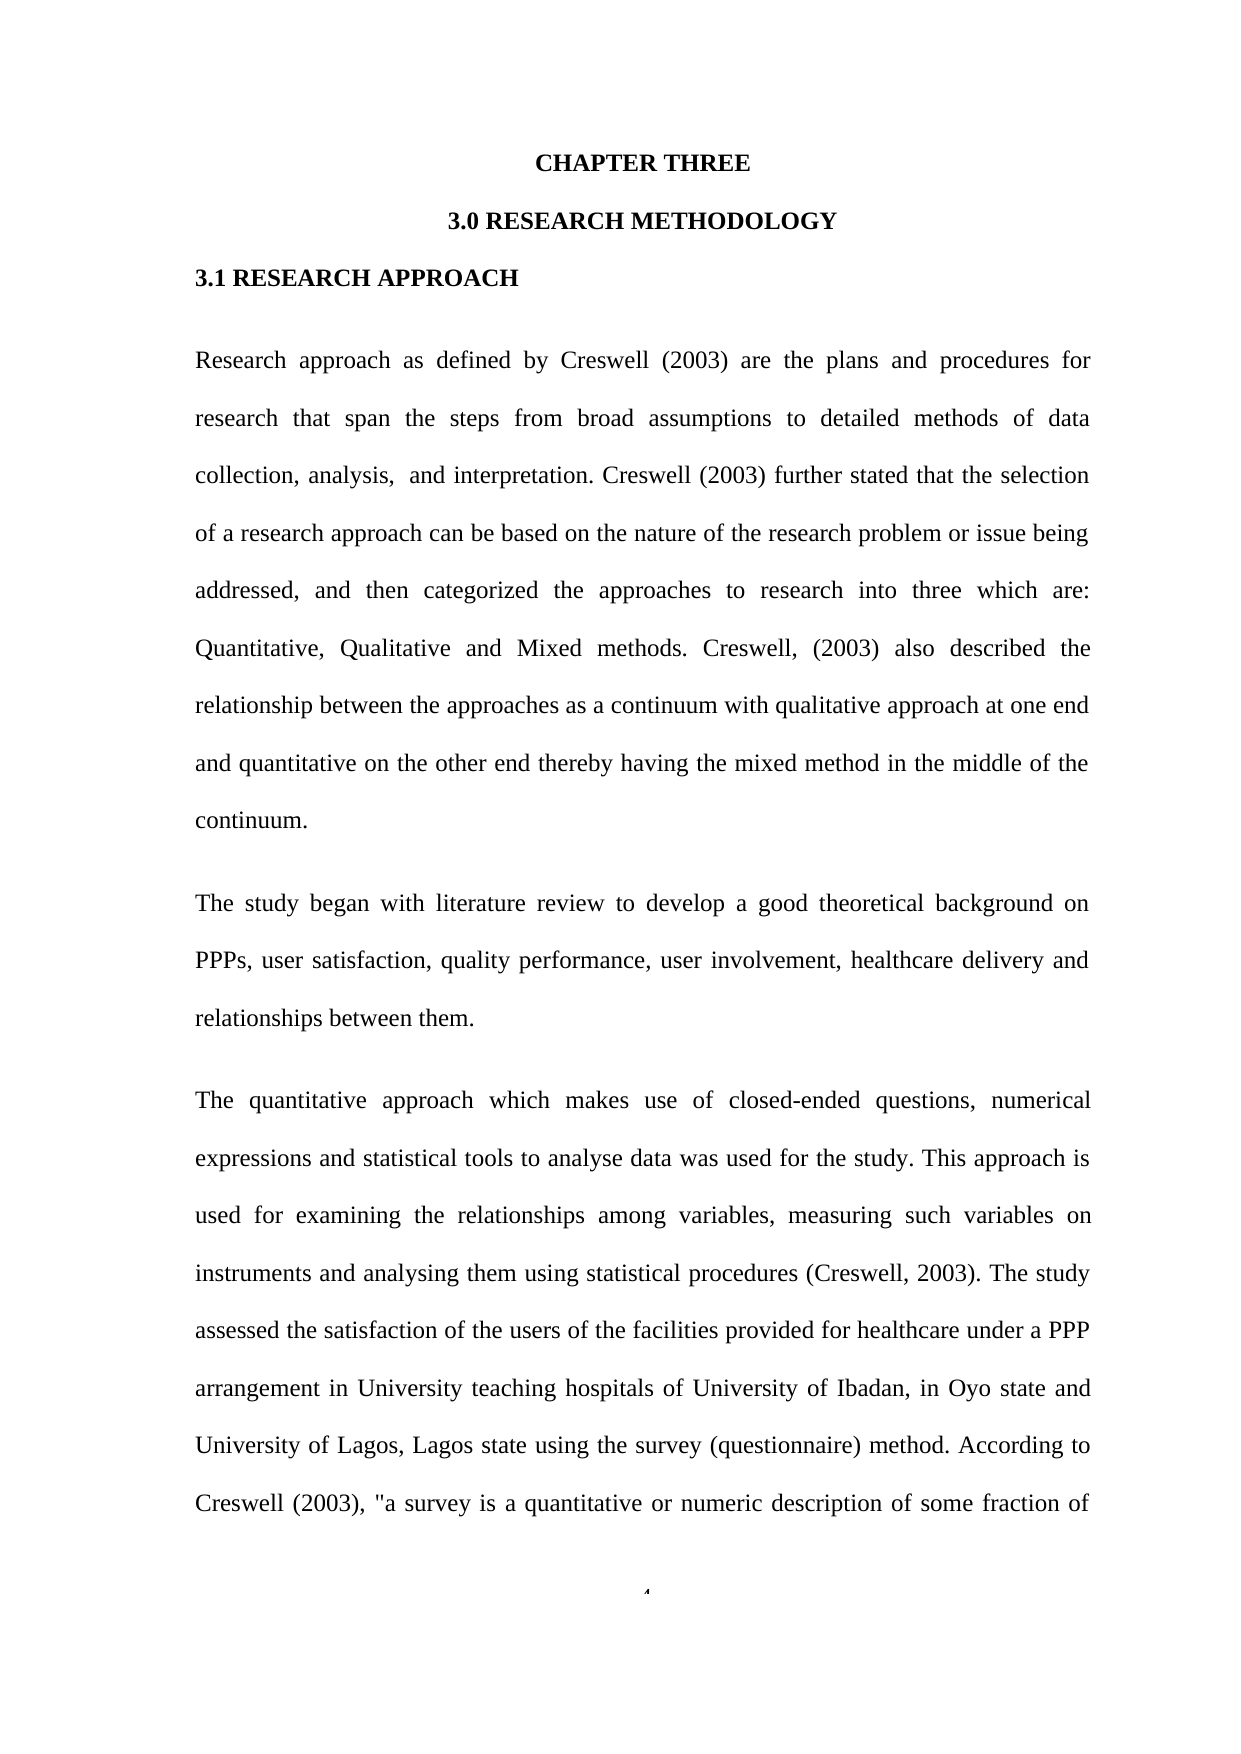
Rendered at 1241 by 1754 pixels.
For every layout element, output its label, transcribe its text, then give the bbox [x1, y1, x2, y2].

text Research approach as defined by Creswell (2003) are the plans and procedures for research that span the steps from broad assumptions to detailed methods of data collection, analysis, and interpretation. Creswell (2003) further stated that the selection of a research approach can be based on the nature of the research problem or issue being addressed, and then categorized the approaches to research into three which are: Quantitative, Qualitative and Mixed methods. Creswell, (2003) also described the relationship between the approaches as a continuum with qualitative approach at one end and quantitative on the other end thereby having the mixed method in the middle of the continuum. [195, 345, 1091, 834]
text The study began with literature review to develop a good theoretical background on PPPs, user satisfaction, quality performance, user involvement, healthcare delivery and relationships between them. [195, 888, 1090, 1032]
list RESEARCH METHODOLOGY [448, 206, 1201, 234]
text The quantitative approach which makes use of closed-ended questions, numerical expressions and statistical tools to analyse data was used for the study. This approach is used for examining the relationships among variables, measuring such variables on instruments and analysing them using statistical procedures (Creswell, 2003). The study assessed the satisfaction of the users of the facilities provided for healthcare under a PPP arrangement in University teaching hospitals of University of Ibadan, in Oyo state and University of Lagos, Lagos state using the survey (questionnaire) method. According to Creswell (2003), "a survey is a quantitative or numeric description of some fraction of [195, 1086, 1092, 1517]
subtitle CHAPTER THREE [193, 148, 1092, 177]
subtitle RESEARCH APPROACH [195, 263, 1201, 292]
